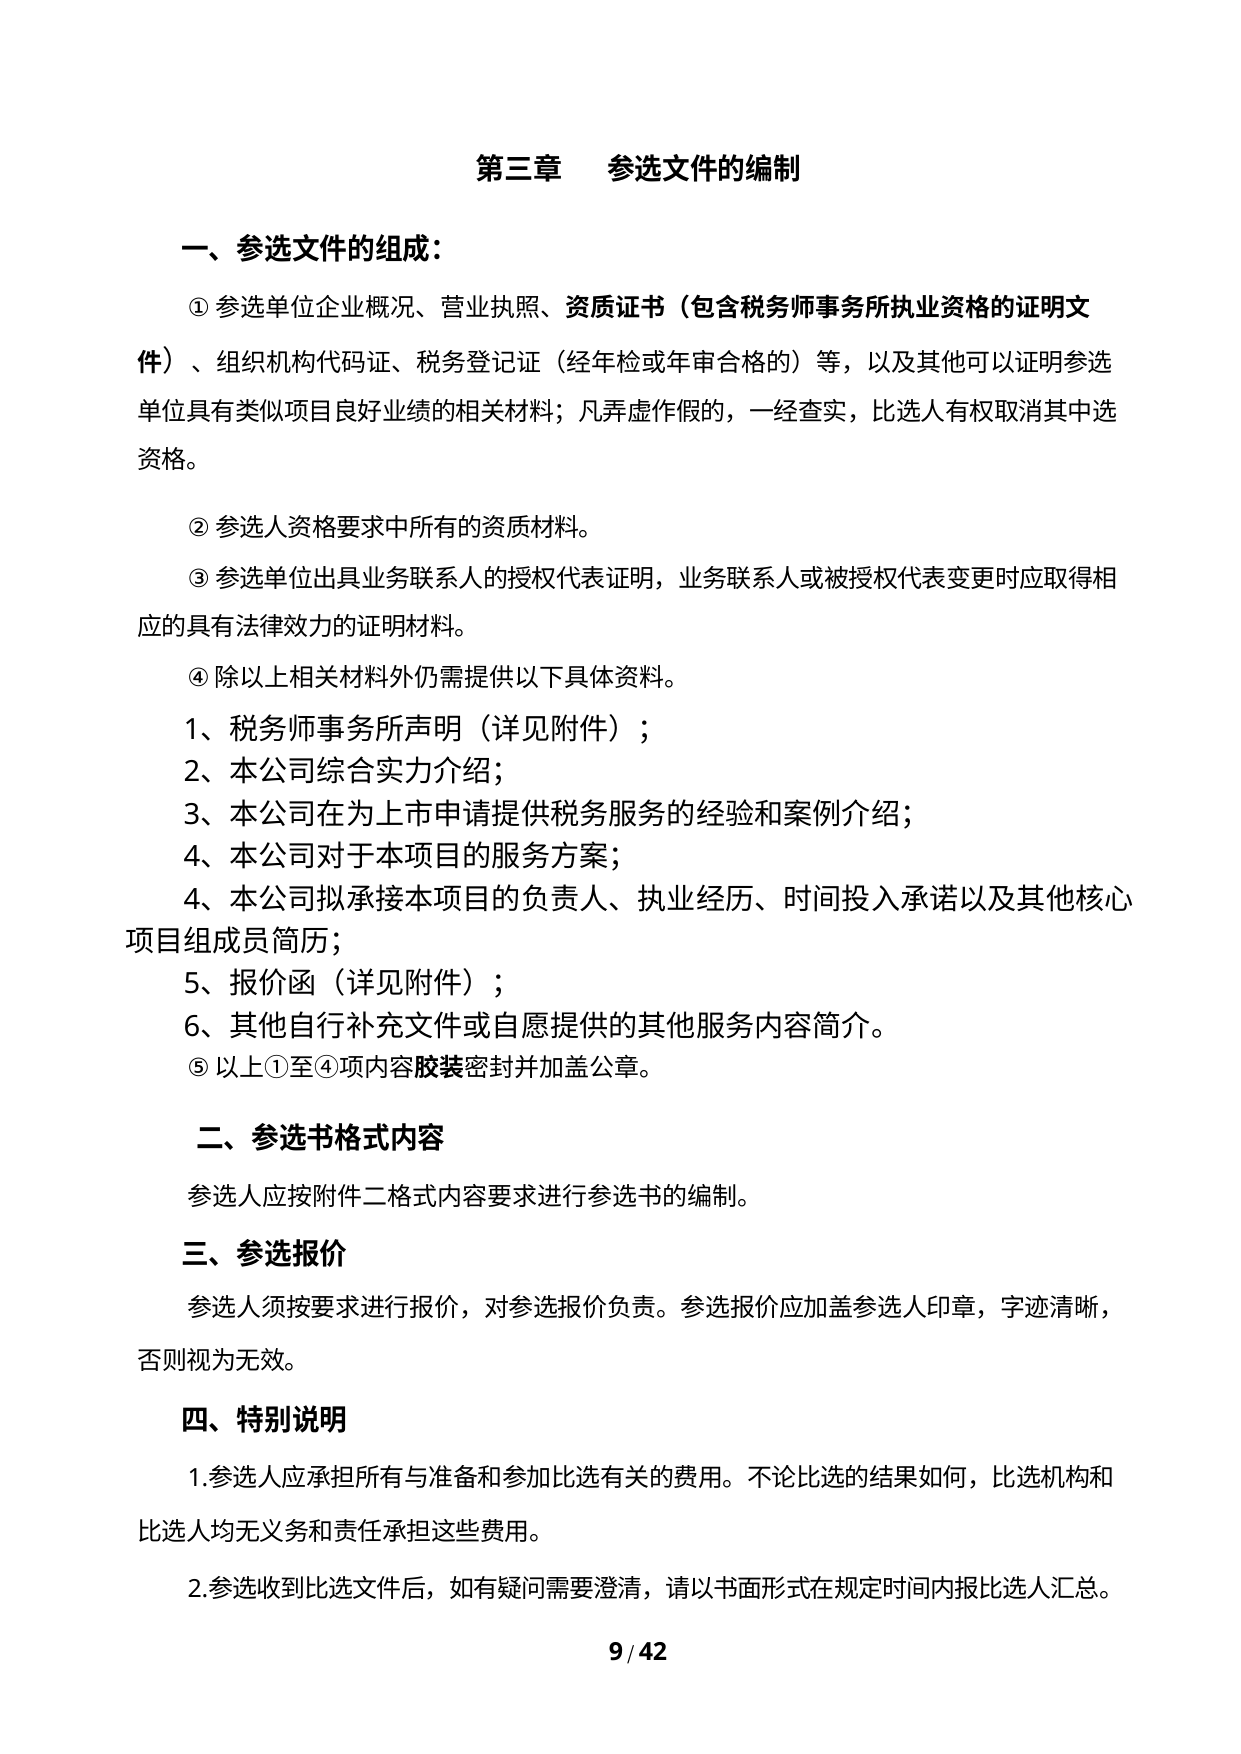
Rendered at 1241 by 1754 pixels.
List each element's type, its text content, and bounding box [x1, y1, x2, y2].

text ⑤以上①至④项内容胶装密封并加盖公章。 [187, 1047, 1146, 1084]
subtitle 二、参选书格式内容 [196, 1114, 1146, 1157]
text 1.参选人应承担所有与准备和参加比选有关的费用。不论比选的结果如何，比选机构和比选人均无义务和责任承担这些费用。 [137, 1458, 1123, 1548]
subtitle 四、特别说明 [181, 1397, 1146, 1439]
text 4、本公司拟承接本项目的负责人、执业经历、时间投入承诺以及其他核心项目组成员简历； [125, 875, 1146, 960]
text ①参选单位企业概况、营业执照、资质证书（包含税务师事务所执业资格的证明文件）、组织机构代码证、税务登记证（经年检或年审合格的）等，以及其他可以证明参选单位具有类似项目良好业绩的相关材料；凡弄虚作假的，一经查实，比选人有权取消其中选资格。 [137, 287, 1137, 476]
text ③参选单位出具业务联系人的授权代表证明，业务联系人或被授权代表变更时应取得相应的具有法律效力的证明材料。 [137, 558, 1123, 642]
subtitle 三、参选报价 [181, 1231, 1146, 1273]
text ②参选人资格要求中所有的资质材料。 [137, 507, 1137, 543]
text 4、本公司对于本项目的服务方案； [125, 833, 1146, 875]
text 5、报价函（详见附件）； [125, 960, 1146, 1002]
text 2.参选收到比选文件后，如有疑问需要澄清，请以书面形式在规定时间内报比选人汇总。 [137, 1569, 1123, 1605]
text 一、参选文件的组成： [181, 226, 1146, 268]
text 参选人应按附件二格式内容要求进行参选书的编制。 [187, 1176, 1146, 1212]
text 参选人须按要求进行报价，对参选报价负责。参选报价应加盖参选人印章，字迹清晰，否则视为无效。 [137, 1287, 1123, 1376]
text 6、其他自行补充文件或自愿提供的其他服务内容简介。 [125, 1002, 1146, 1045]
text 2、本公司综合实力介绍； [125, 748, 1146, 790]
text 3、本公司在为上市申请提供税务服务的经验和案例介绍； [125, 790, 1146, 833]
text 1、税务师事务所声明（详见附件）； [125, 706, 1146, 748]
text ④除以上相关材料外仍需提供以下具体资料。 [187, 657, 1146, 693]
subtitle 第三章 参选文件的编制 [475, 150, 1146, 187]
